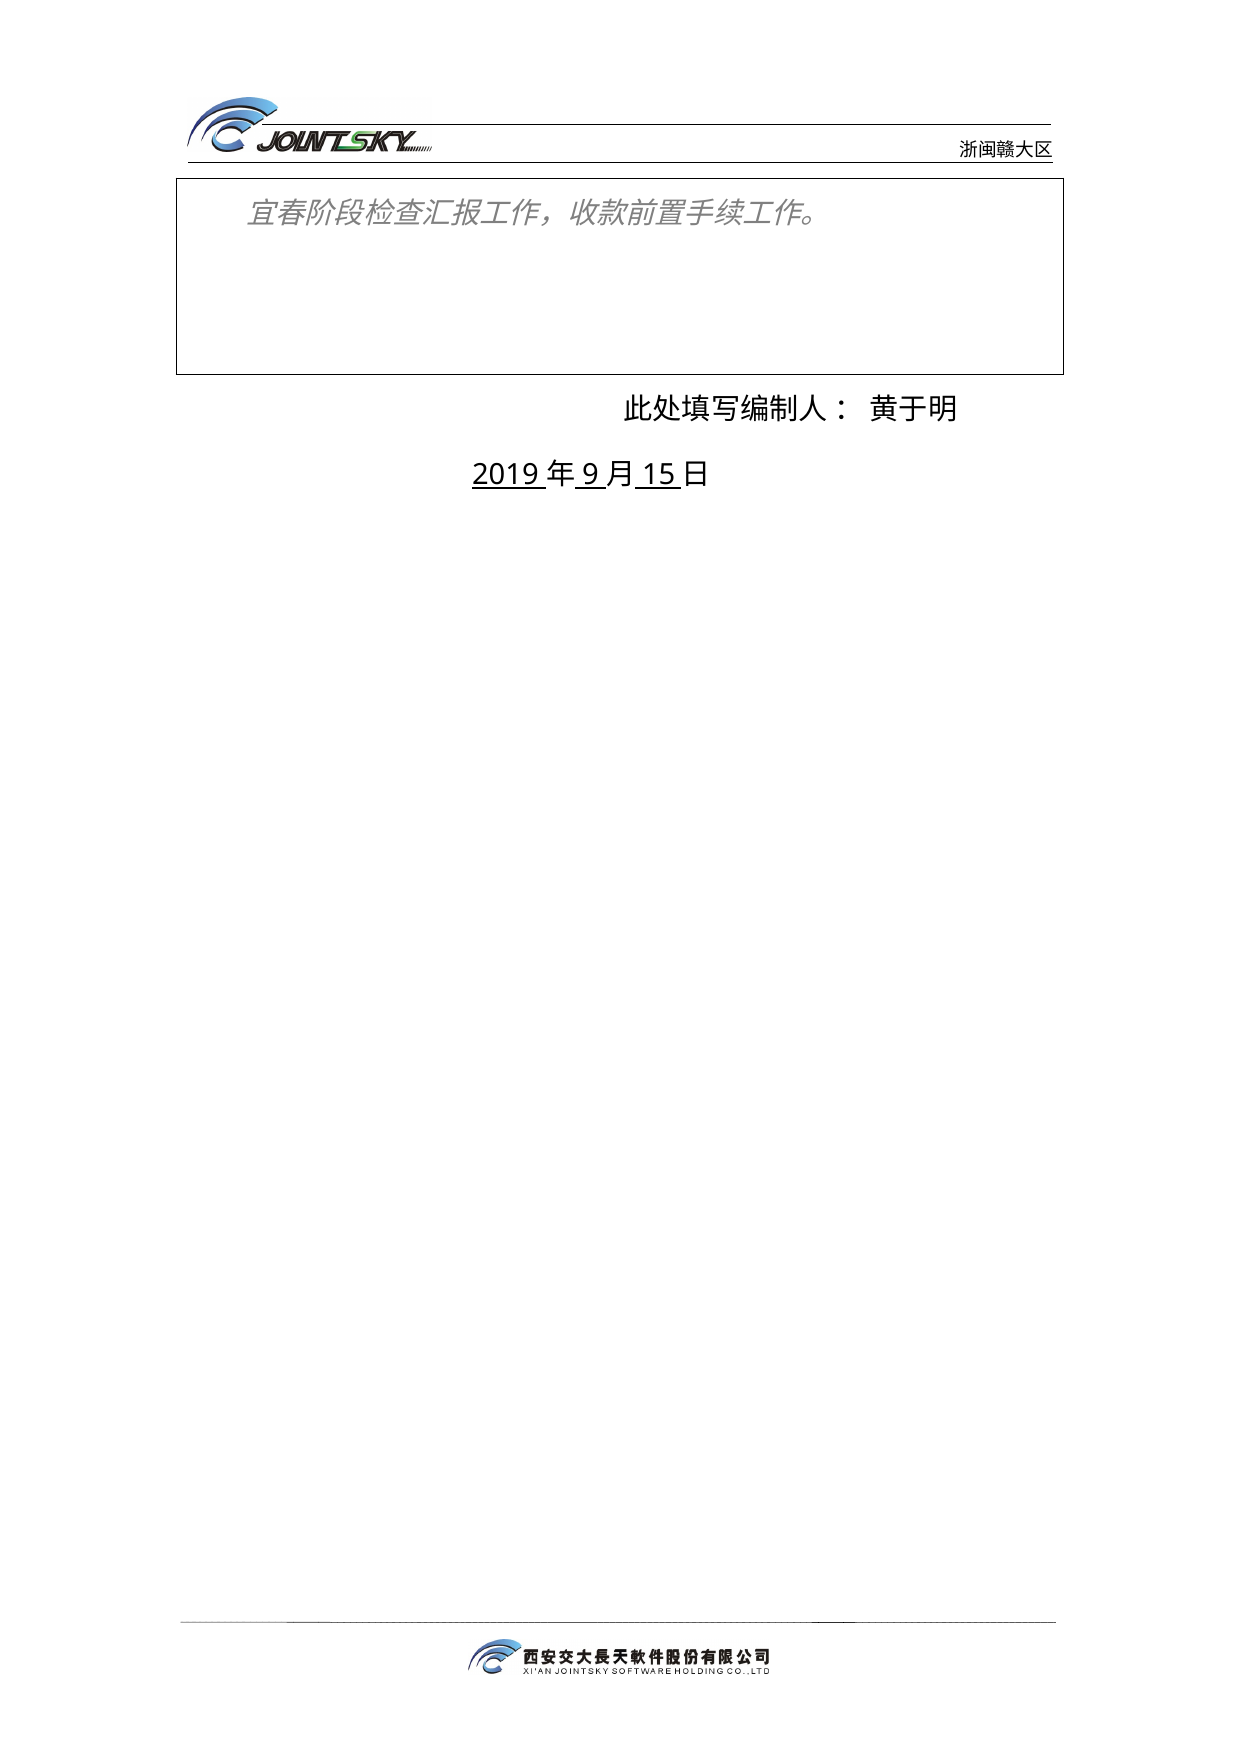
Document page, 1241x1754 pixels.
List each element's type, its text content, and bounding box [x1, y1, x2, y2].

text 此处填写编制人 ： 黄于明 2019 年 9 月 15日 [187, 375, 994, 504]
table_cell 泉州园区废气污染监测项目设计单位沟通。 圣元方案的合同草拟。 宜春阶段检查汇报工作，收款前置手续工作。 [177, 179, 1063, 373]
picture [187, 97, 432, 152]
picture [468, 1639, 769, 1675]
